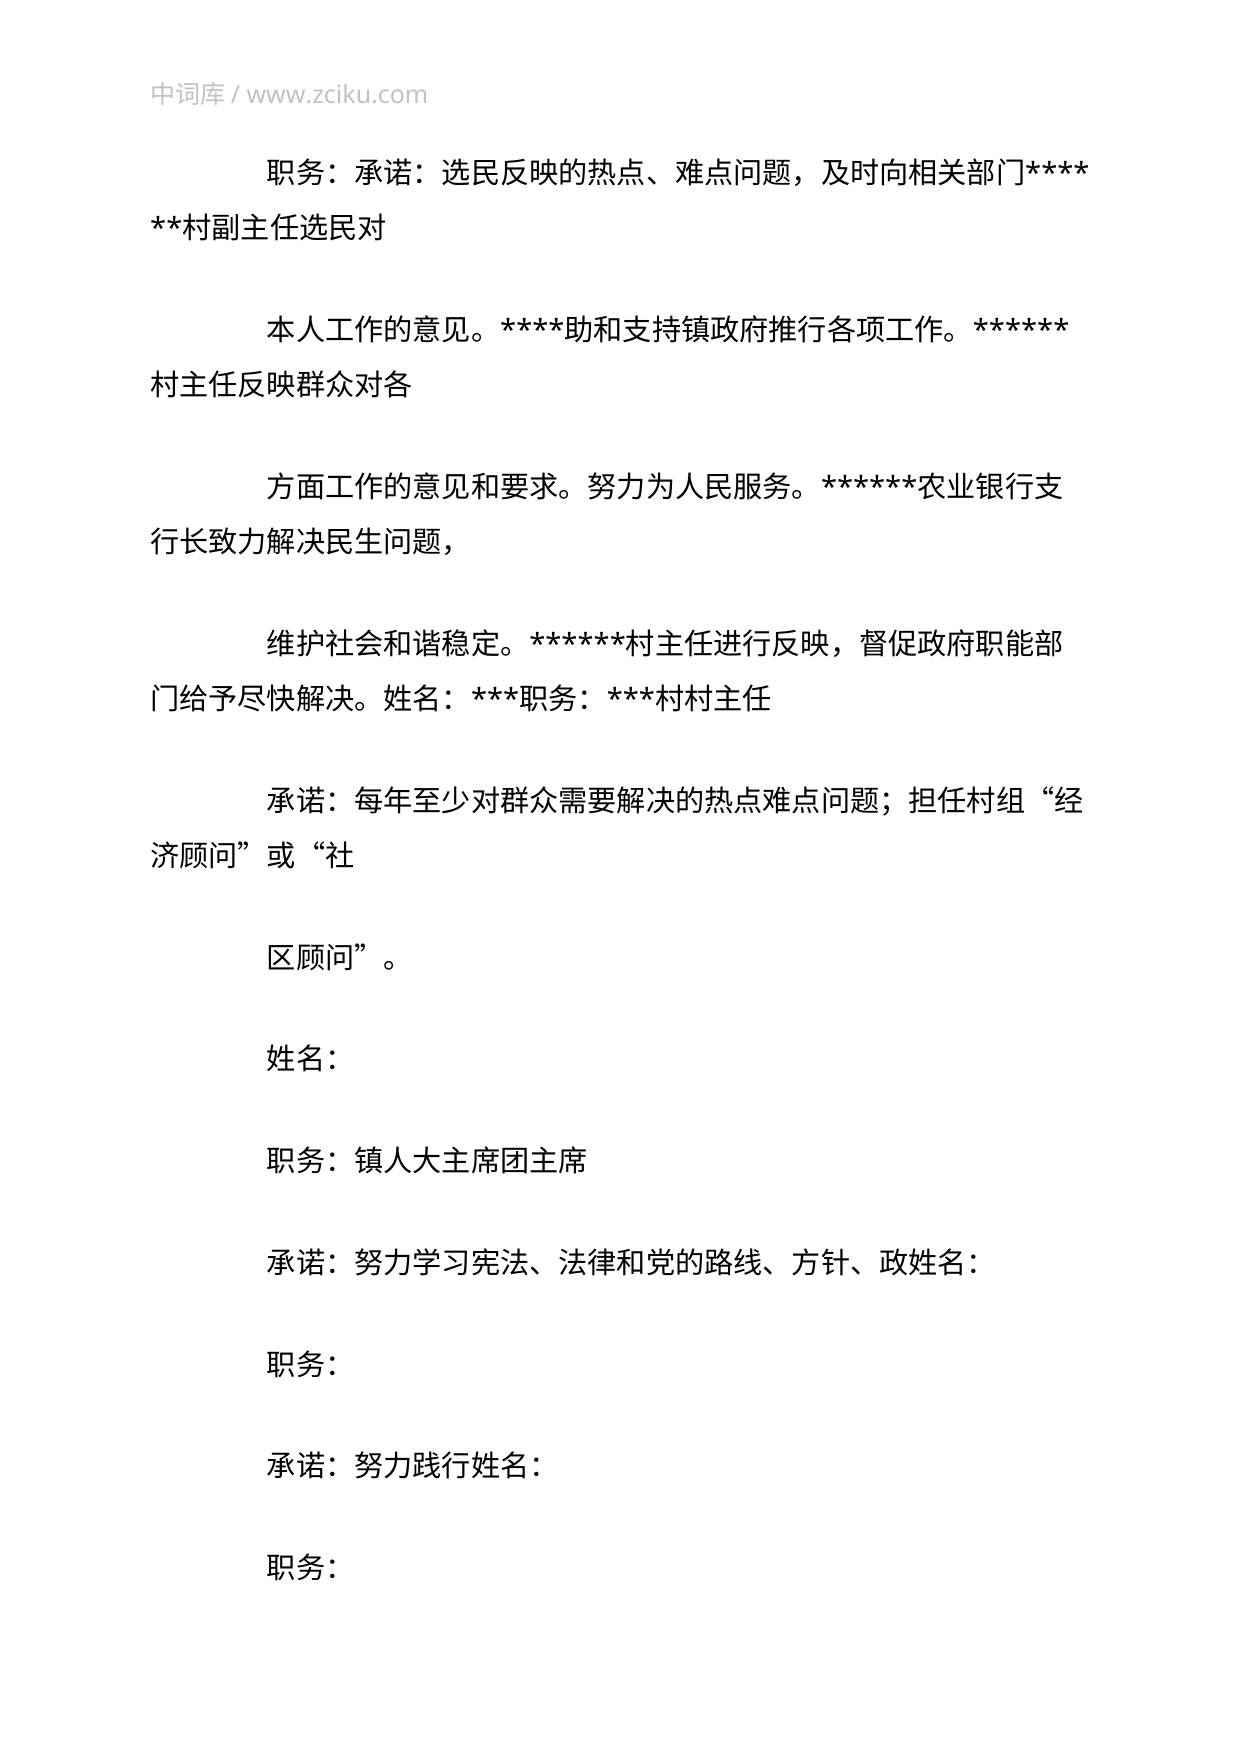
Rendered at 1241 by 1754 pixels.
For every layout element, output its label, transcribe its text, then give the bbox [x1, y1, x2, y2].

text 承诺：每年至少对群众需要解决的热点难点问题；担任村组“经济顾问”或“社 [150, 777, 1090, 875]
text 职务： [150, 1545, 1090, 1587]
text 职务： [150, 1341, 1090, 1383]
text 姓名： [150, 1036, 1090, 1078]
text 区顾问”。 [150, 934, 1090, 976]
text 本人工作的意见。****助和支持镇政府推行各项工作。******村主任反映群众对各 [150, 307, 1090, 404]
text 职务：承诺：选民反映的热点、难点问题，及时向相关部门******村副主任选民对 [150, 150, 1090, 247]
text 方面工作的意见和要求。努力为人民服务。******农业银行支行长致力解决民生问题， [150, 464, 1090, 561]
text 职务：镇人大主席团主席 [150, 1138, 1090, 1180]
text 承诺：努力学习宪法、法律和党的路线、方针、政姓名： [150, 1239, 1090, 1282]
text 维护社会和谐稳定。******村主任进行反映，督促政府职能部门给予尽快解决。姓名：***职务：***村村主任 [150, 621, 1090, 718]
text 承诺：努力践行姓名： [150, 1443, 1090, 1485]
